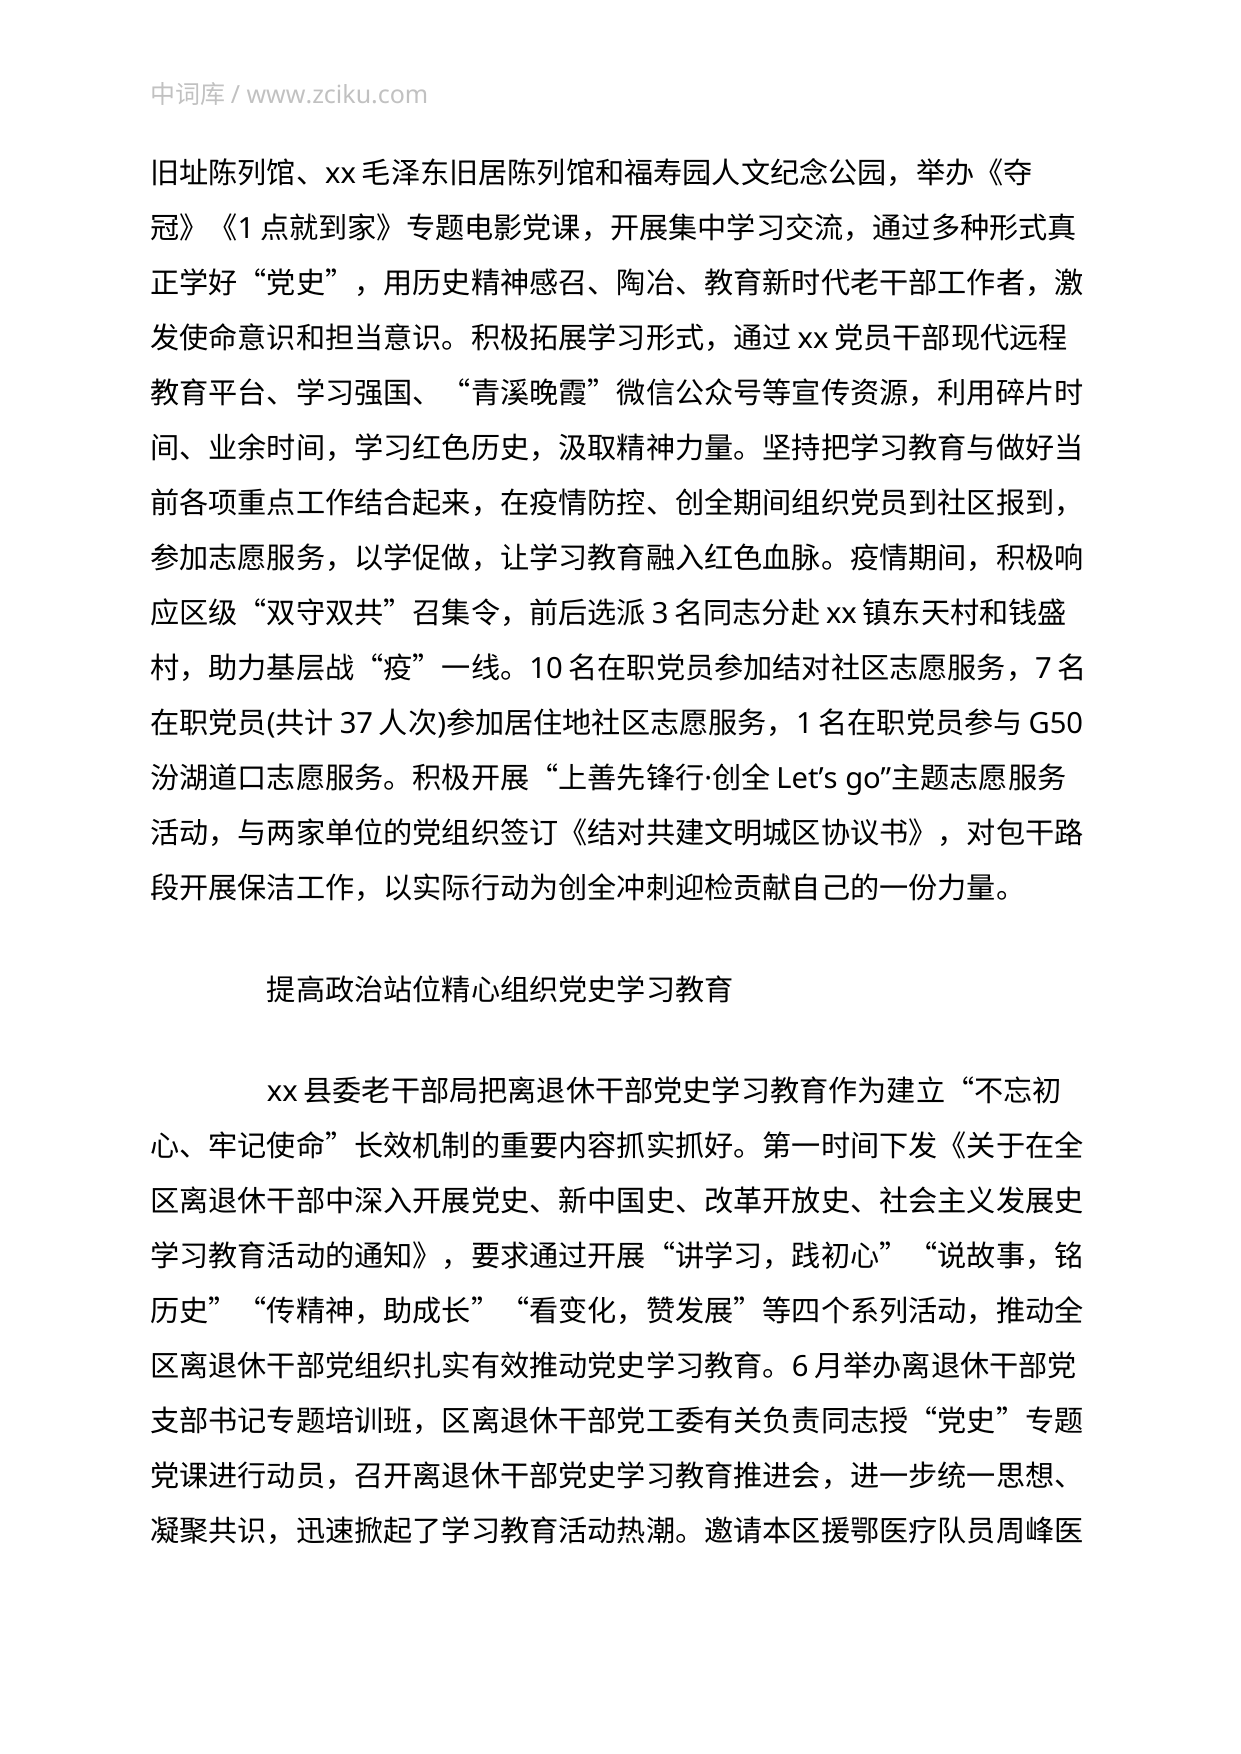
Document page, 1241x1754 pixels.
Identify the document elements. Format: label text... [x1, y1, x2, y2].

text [150, 150, 1090, 907]
text 提高政治站位精心组织党史学习教育 [150, 966, 1090, 1008]
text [150, 1068, 1090, 1549]
